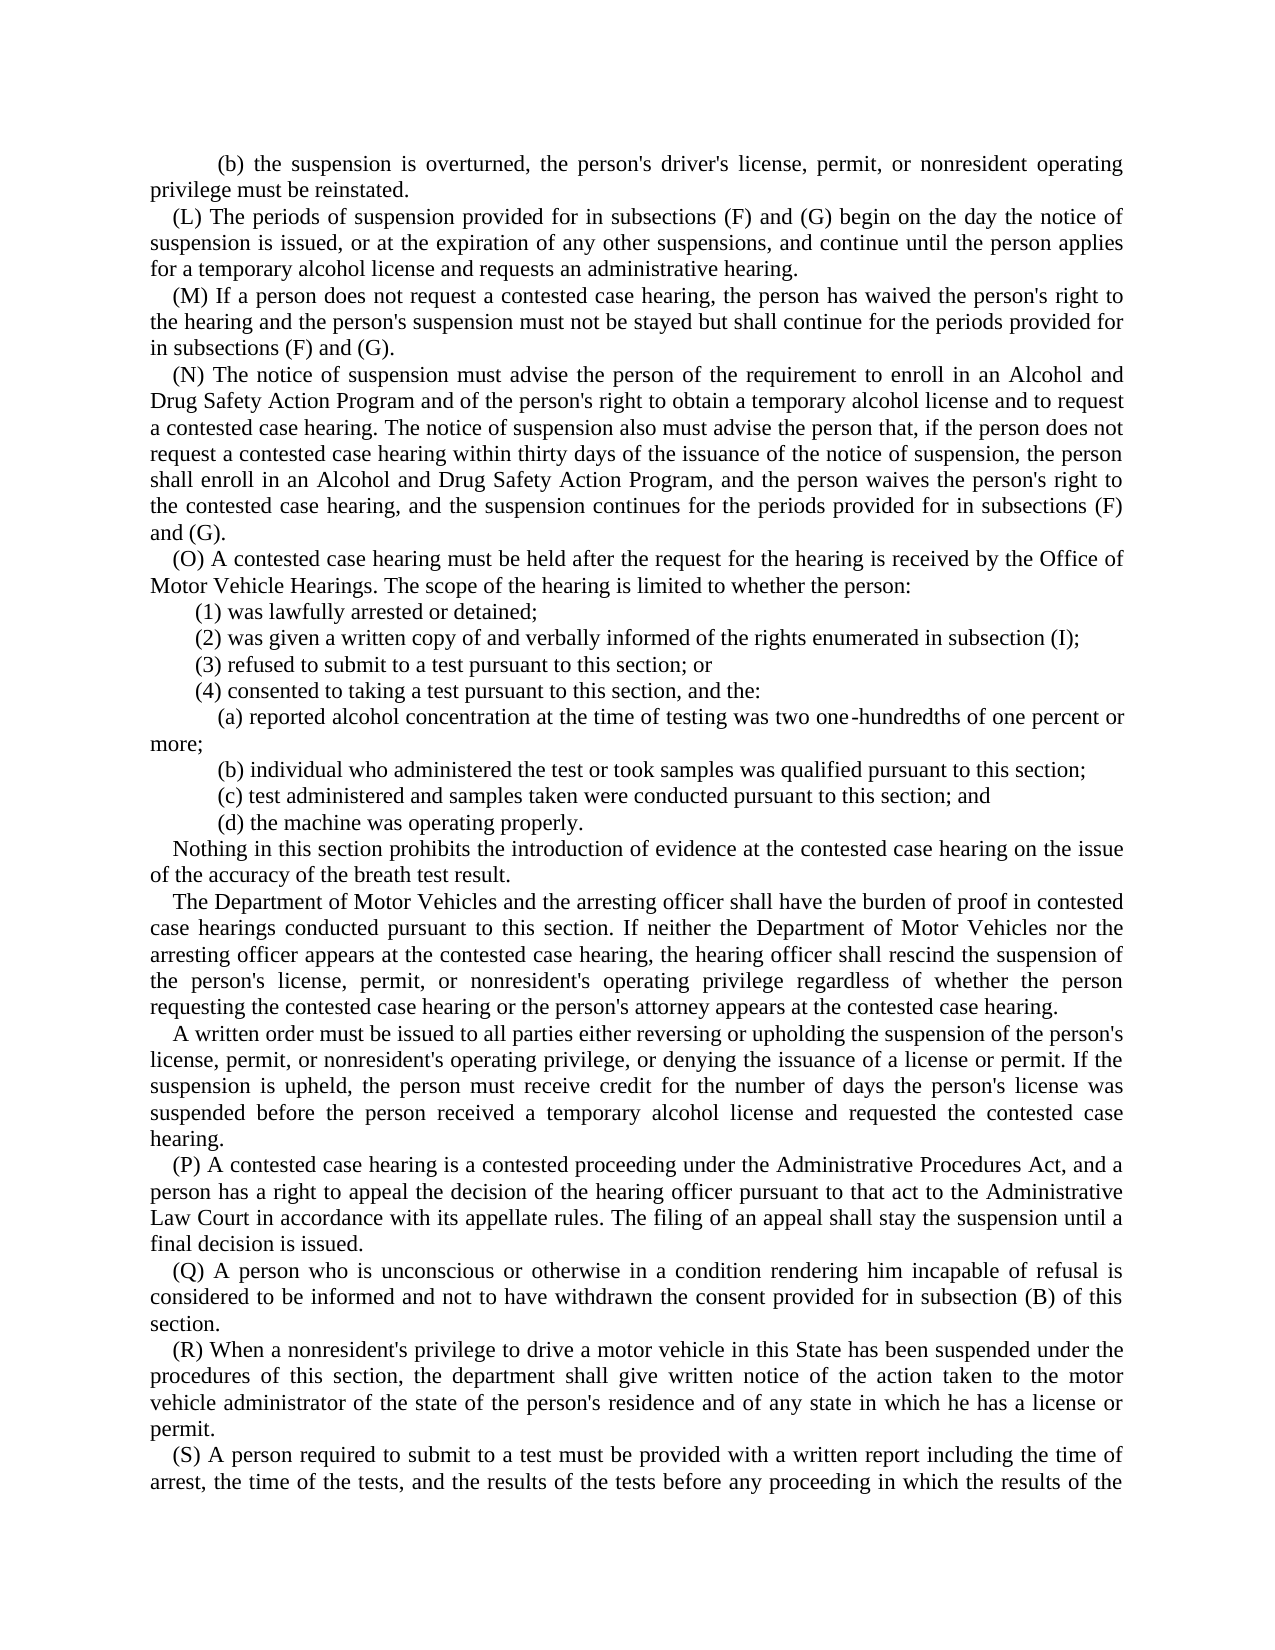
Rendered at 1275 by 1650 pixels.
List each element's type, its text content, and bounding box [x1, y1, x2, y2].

text (O) A contested case hearing must be held after the request for the hearing is received by the Office of Motor Vehicle Hearings. The scope of the hearing is limited to whether the person: [150, 545, 1125, 598]
text (Q) A person who is unconscious or otherwise in a condition rendering him incapable of refusal is considered to be informed and not to have withdrawn the consent provided for in subsection (B) of this section. [150, 1257, 1125, 1336]
text (1) was lawfully arrested or detained; [150, 598, 1125, 624]
text (a) reported alcohol concentration at the time of testing was two one-hundredths of one percent or more; [150, 703, 1125, 756]
text (4) consented to taking a test pursuant to this section, and the: [150, 677, 1125, 703]
text (c) test administered and samples taken were conducted pursuant to this section; and [150, 782, 1125, 809]
text (2) was given a written copy of and verbally informed of the rights enumerated in subsection (I); [150, 624, 1125, 651]
text (b) the suspension is overturned, the person's driver's license, permit, or nonresident operating privilege must be reinstated. [150, 150, 1125, 203]
text Nothing in this section prohibits the introduction of evidence at the contested case hearing on the issue of the accuracy of the breath test result. [150, 835, 1125, 888]
text A written order must be issued to all parties either reversing or upholding the suspension of the person's license, permit, or nonresident's operating privilege, or denying the issuance of a license or permit. If the suspension is upheld, the person must receive credit for the number of days the person's license was suspended before the person received a temporary alcohol license and requested the contested case hearing. [150, 1020, 1125, 1151]
text (R) When a nonresident's privilege to drive a motor vehicle in this State has been suspended under the procedures of this section, the department shall give written notice of the action taken to the motor vehicle administrator of the state of the person's residence and of any state in which he has a license or permit. [150, 1336, 1125, 1441]
text (b) individual who administered the test or took samples was qualified pursuant to this section; [150, 756, 1125, 782]
text (N) The notice of suspension must advise the person of the requirement to enroll in an Alcohol and Drug Safety Action Program and of the person's right to obtain a temporary alcohol license and to request a contested case hearing. The notice of suspension also must advise the person that, if the person does not request a contested case hearing within thirty days of the issuance of the notice of suspension, the person shall enroll in an Alcohol and Drug Safety Action Program, and the person waives the person's right to the contested case hearing, and the suspension continues for the periods provided for in subsections (F) and (G). [150, 361, 1125, 545]
text (L) The periods of suspension provided for in subsections (F) and (G) begin on the day the notice of suspension is issued, or at the expiration of any other suspensions, and continue until the person applies for a temporary alcohol license and requests an administrative hearing. [150, 203, 1125, 282]
text (d) the machine was operating properly. [150, 809, 1125, 835]
text The Department of Motor Vehicles and the arresting officer shall have the burden of proof in contested case hearings conducted pursuant to this section. If neither the Department of Motor Vehicles nor the arresting officer appears at the contested case hearing, the hearing officer shall rescind the suspension of the person's license, permit, or nonresident's operating privilege regardless of whether the person requesting the contested case hearing or the person's attorney appears at the contested case hearing. [150, 888, 1125, 1020]
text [150, 1441, 1125, 1494]
text (M) If a person does not request a contested case hearing, the person has waived the person's right to the hearing and the person's suspension must not be stayed but shall continue for the periods provided for in subsections (F) and (G). [150, 282, 1125, 361]
text (3) refused to submit to a test pursuant to this section; or [150, 651, 1125, 677]
text (P) A contested case hearing is a contested proceeding under the Administrative Procedures Act, and a person has a right to appeal the decision of the hearing officer pursuant to that act to the Administrative Law Court in accordance with its appellate rules. The filing of an appeal shall stay the suspension until a final decision is issued. [150, 1151, 1125, 1257]
